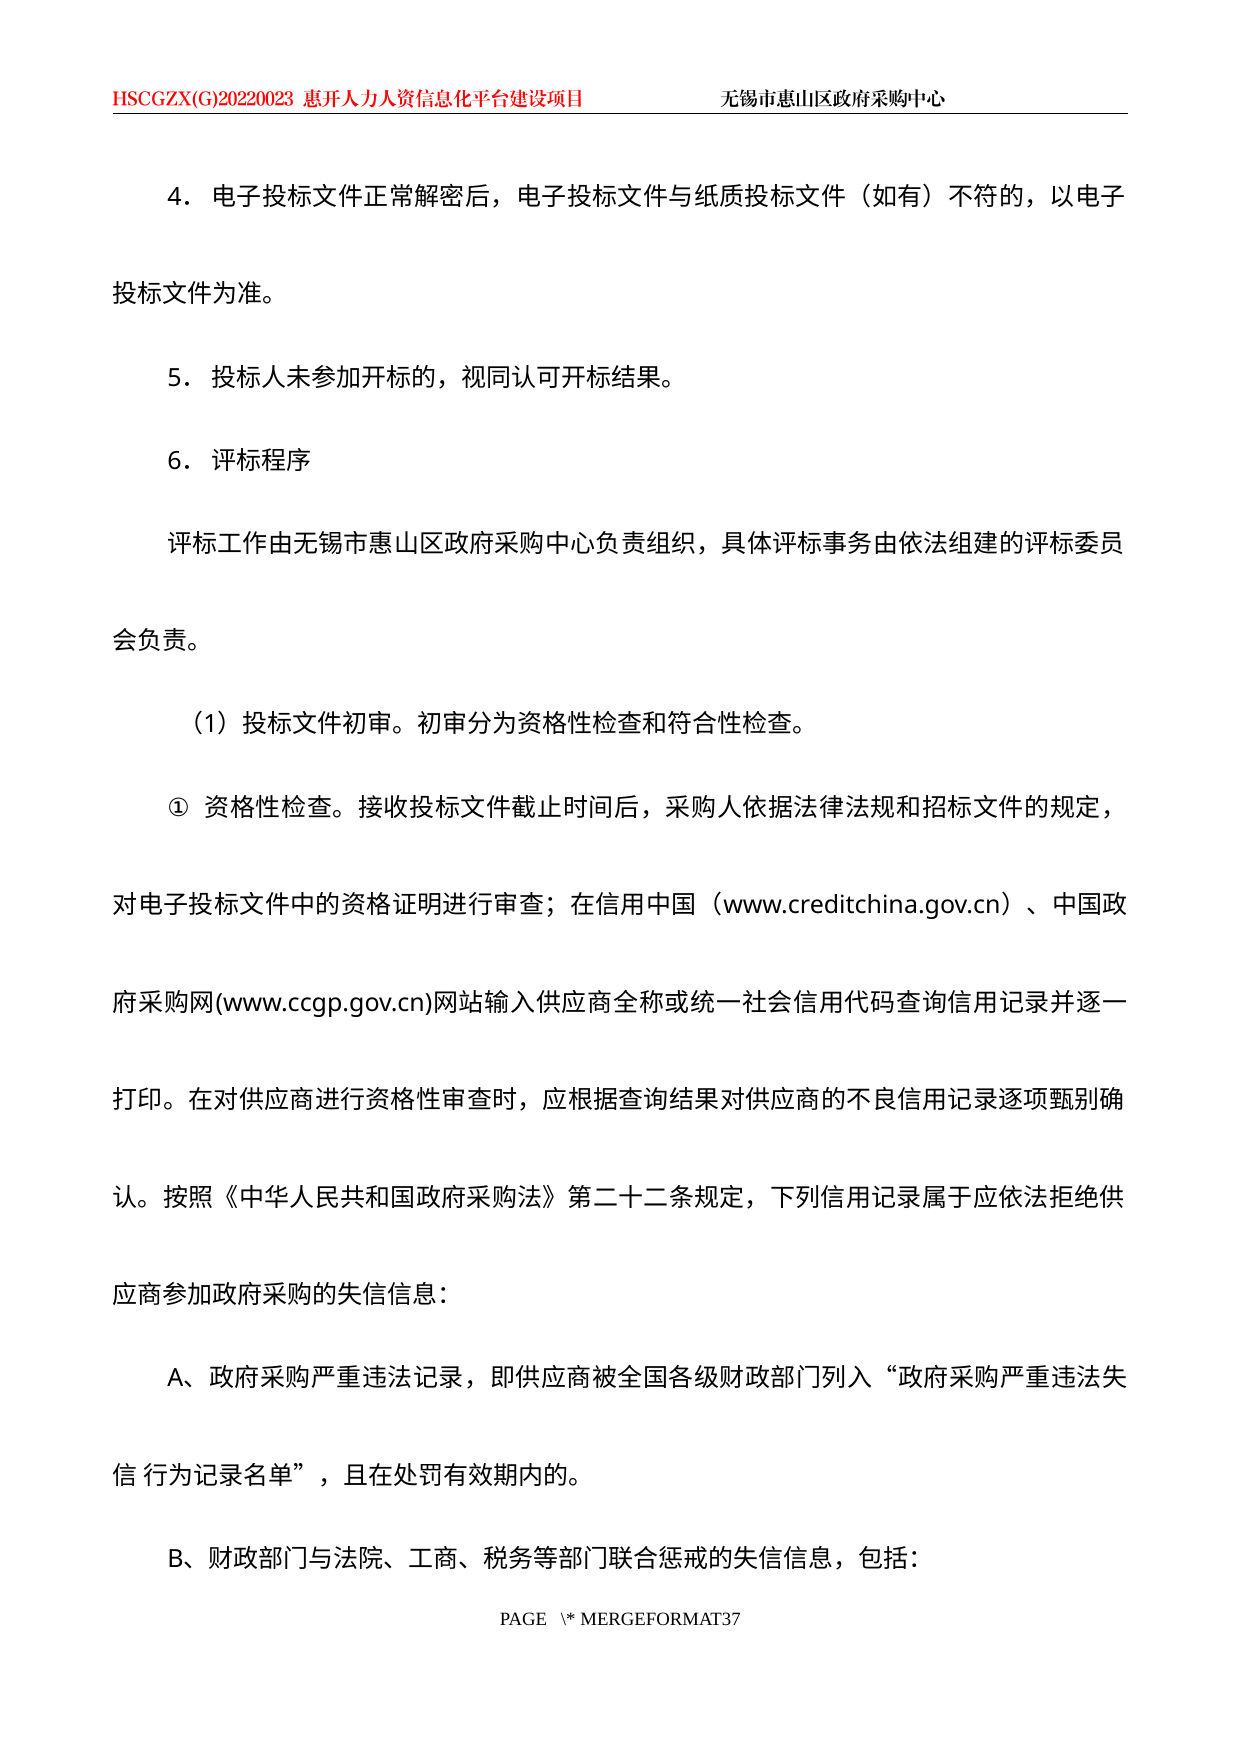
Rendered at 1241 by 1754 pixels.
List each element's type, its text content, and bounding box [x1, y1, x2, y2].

list 评标程序 [113, 426, 1128, 491]
list 投标人未参加开标的，视同认可开标结果。 [113, 343, 1128, 408]
text A、政府采购严重违法记录，即供应商被全国各级财政部门列入“政府采购严重违法失信 行为记录名单”，且在处罚有效期内的。 [112, 1343, 1128, 1506]
list 电子投标文件正常解密后，电子投标文件与纸质投标文件（如有）不符的，以电子投标文件为准。 [113, 162, 1128, 324]
list 资格性检查。接收投标文件截止时间后，采购人依据法律法规和招标文件的规定，对电子投标文件中的资格证明进行审查；在信用中国（www.creditchina.gov.cn）、中国政府采购网(www.ccgp.gov.cn)网站输入供应商全称或统一社会信用代码查询信用记录并逐一打印。在对供应商进行资格性审查时，应根据查询结果对供应商的不良信用记录逐项甄别确认。按照《中华人民共和国政府采购法》第二十二条规定，下列信用记录属于应依法拒绝供应商参加政府采购的失信信息： [112, 773, 1128, 1325]
text 评标工作由无锡市惠山区政府采购中心负责组织，具体评标事务由依法组建的评标委员会负责。 [112, 509, 1128, 671]
text （1）投标文件初审。初审分为资格性检查和符合性检查。 [112, 689, 1128, 754]
text B、财政部门与法院、工商、税务等部门联合惩戒的失信信息，包括： [112, 1524, 1128, 1589]
